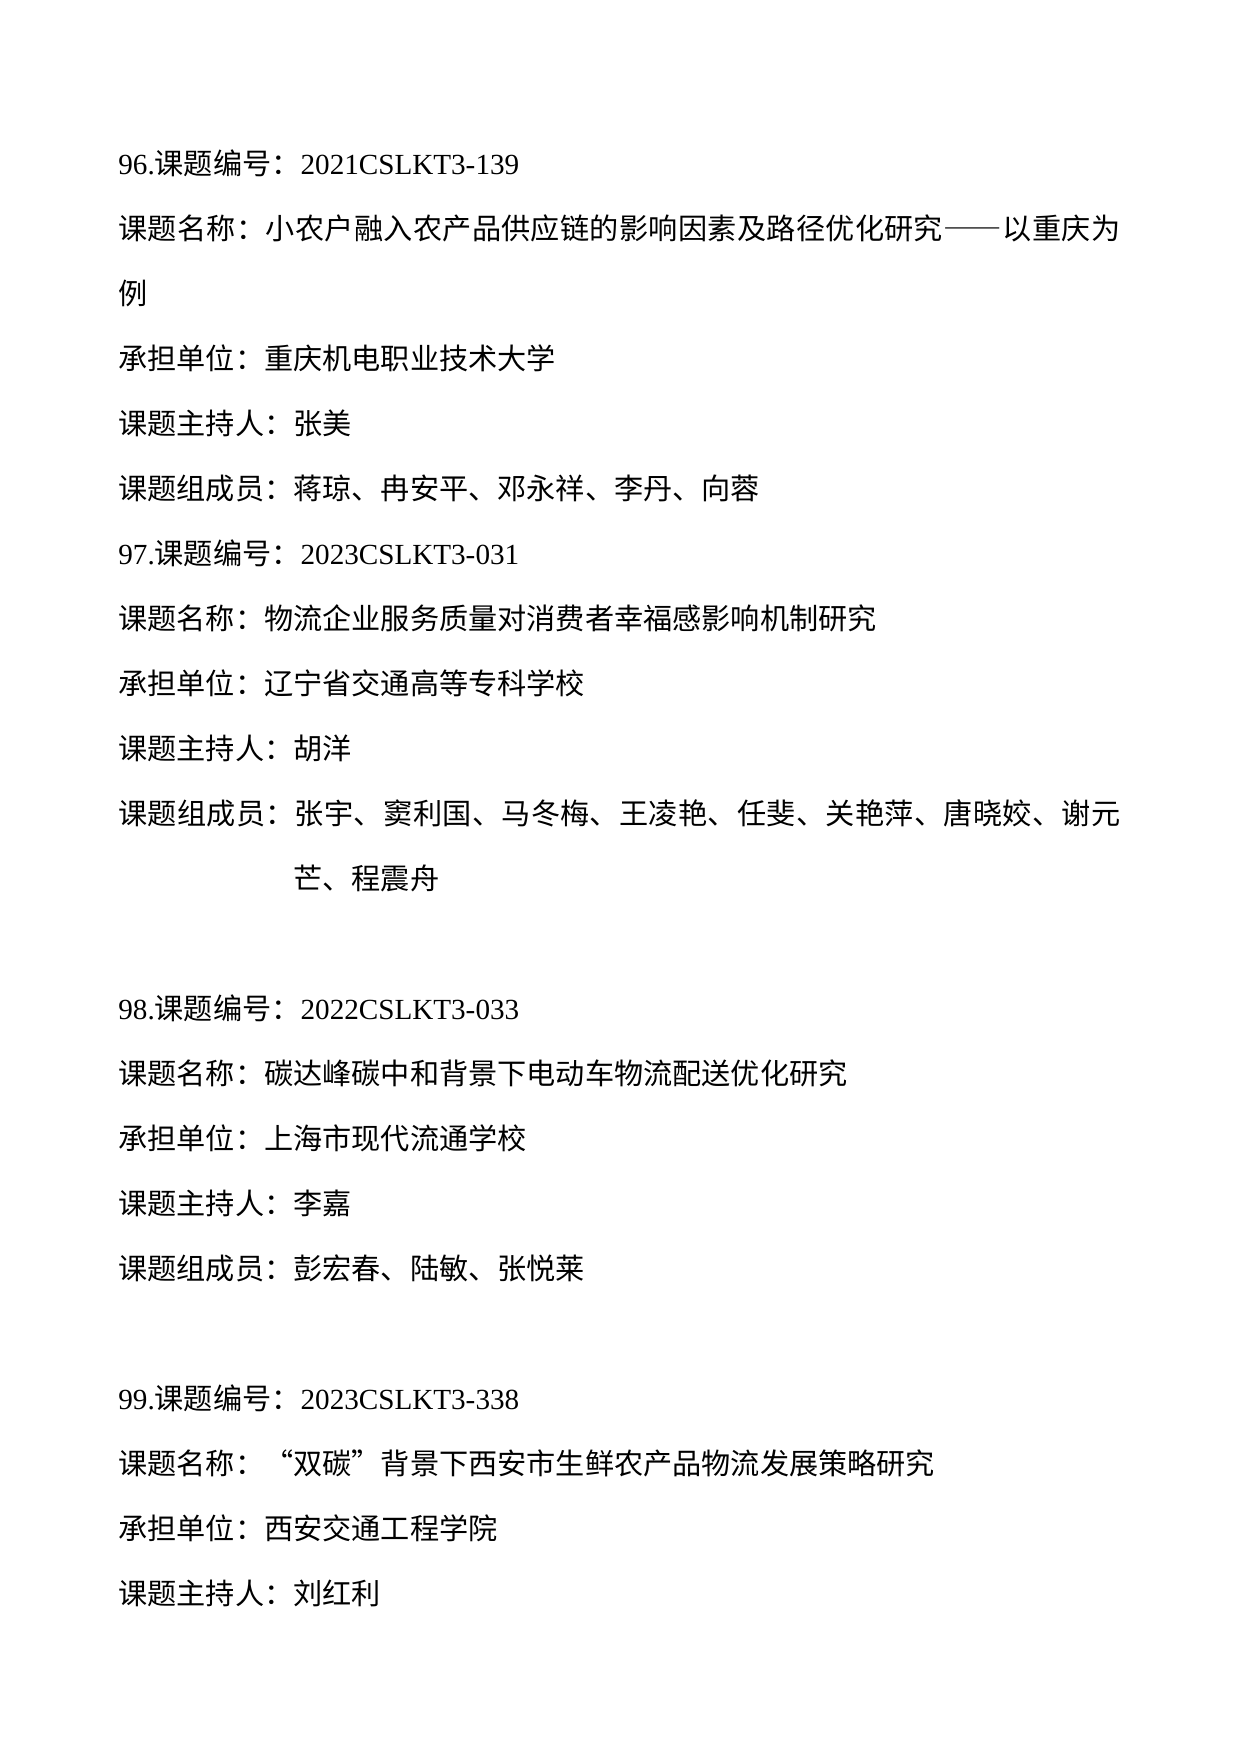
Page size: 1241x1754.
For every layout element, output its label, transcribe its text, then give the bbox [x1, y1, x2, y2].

text 98.课题编号：2022CSLKT3-033 [118, 974, 1122, 1039]
text 课题名称：小农户融入农产品供应链的影响因素及路径优化研究——以重庆为例 [118, 194, 1122, 324]
text 97.课题编号：2023CSLKT3-031 [118, 519, 1122, 584]
text 承担单位：重庆机电职业技术大学 [118, 324, 1122, 389]
text 课题名称：“双碳”背景下西安市生鲜农产品物流发展策略研究 [118, 1429, 1122, 1494]
text 课题主持人：胡洋 [118, 714, 1122, 779]
text 承担单位：上海市现代流通学校 [118, 1104, 1122, 1169]
text 99.课题编号：2023CSLKT3-338 [118, 1364, 1122, 1429]
text 课题名称：物流企业服务质量对消费者幸福感影响机制研究 [118, 584, 1122, 649]
text 课题主持人：刘红利 [118, 1559, 1122, 1624]
text 课题组成员：彭宏春、陆敏、张悦莱 [118, 1234, 1122, 1299]
text 课题主持人：李嘉 [118, 1169, 1122, 1234]
text 96.课题编号：2021CSLKT3-139 [118, 129, 1122, 194]
text 课题组成员：张宇、窦利国、马冬梅、王凌艳、任斐、关艳萍、唐晓姣、谢元芒、程震舟 [118, 779, 1122, 909]
text 课题组成员：蒋琼、冉安平、邓永祥、李丹、向蓉 [118, 454, 1122, 519]
text 课题名称：碳达峰碳中和背景下电动车物流配送优化研究 [118, 1039, 1122, 1104]
text 承担单位：西安交通工程学院 [118, 1494, 1122, 1559]
text 课题主持人：张美 [118, 389, 1122, 454]
text 承担单位：辽宁省交通高等专科学校 [118, 649, 1122, 714]
